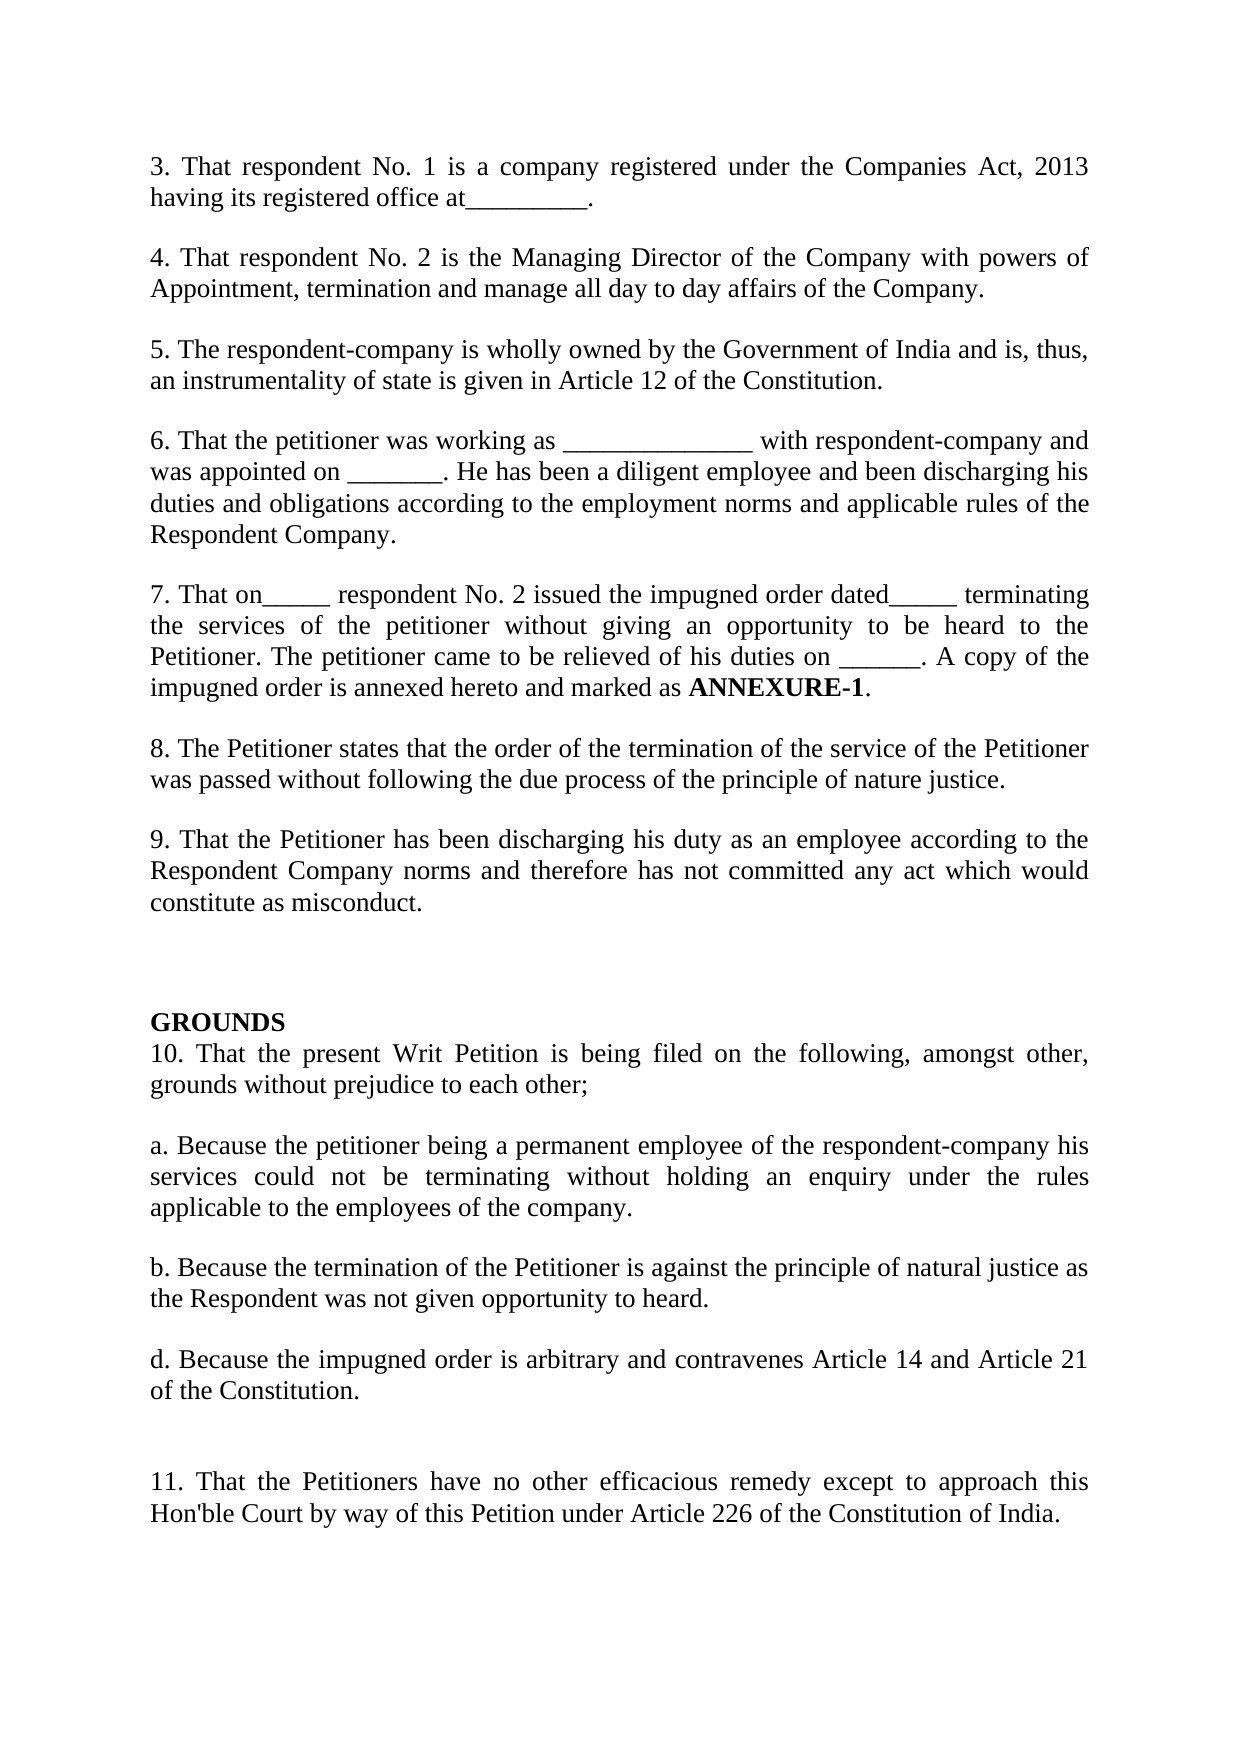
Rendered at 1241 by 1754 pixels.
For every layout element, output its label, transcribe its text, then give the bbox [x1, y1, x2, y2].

text 4. That respondent No. 2 is the Managing Director of the Company with powers of Appointment, termination and manage all day to day affairs of the Company. [150, 241, 1090, 304]
text 8. The Petitioner states that the order of the termination of the service of the Petitioner was passed without following the due process of the principle of nature justice. [150, 732, 1090, 794]
text 6. That the petitioner was working as ______________ with respondent-company and was appointed on _______. He has been a diligent employee and been discharging his duties and obligations according to the employment norms and applicable rules of the Respondent Company. [150, 424, 1090, 549]
text d. Because the impugned order is arbitrary and contravenes Article 14 and Article 21 of the Constitution. [150, 1343, 1090, 1405]
text 5. The respondent-company is wholly owned by the Government of India and is, thus, an instrumentality of state is given in Article 12 of the Constitution. [150, 333, 1090, 395]
text b. Because the termination of the Petitioner is against the principle of natural justice as the Respondent was not given opportunity to heard. [150, 1251, 1090, 1314]
text GROUNDS 10. That the present Writ Petition is being filed on the following, amongst other, grounds without prejudice to each other; [150, 1006, 1090, 1100]
text 9. That the Petitioner has been discharging his duty as an employee according to the Respondent Company norms and therefore has not committed any act which would constitute as misconduct. [150, 823, 1090, 917]
text 7. That on_____ respondent No. 2 issued the impugned order dated_____ terminating the services of the petitioner without giving an opportunity to be heard to the Petitioner. The petitioner came to be relieved of his duties on ______. A copy of the impugned order is annexed hereto and marked as ANNEXURE-1. [150, 578, 1090, 703]
text 11. That the Petitioners have no other efficacious remedy except to approach this Hon'ble Court by way of this Petition under Article 226 of the Constitution of India. [150, 1434, 1090, 1528]
text 3. That respondent No. 1 is a company registered under the Companies Act, 2013 having its registered office at_________. [150, 150, 1090, 212]
text a. Because the petitioner being a permanent employee of the respondent-company his services could not be terminating without holding an enquiry under the rules applicable to the employees of the company. [150, 1129, 1090, 1222]
